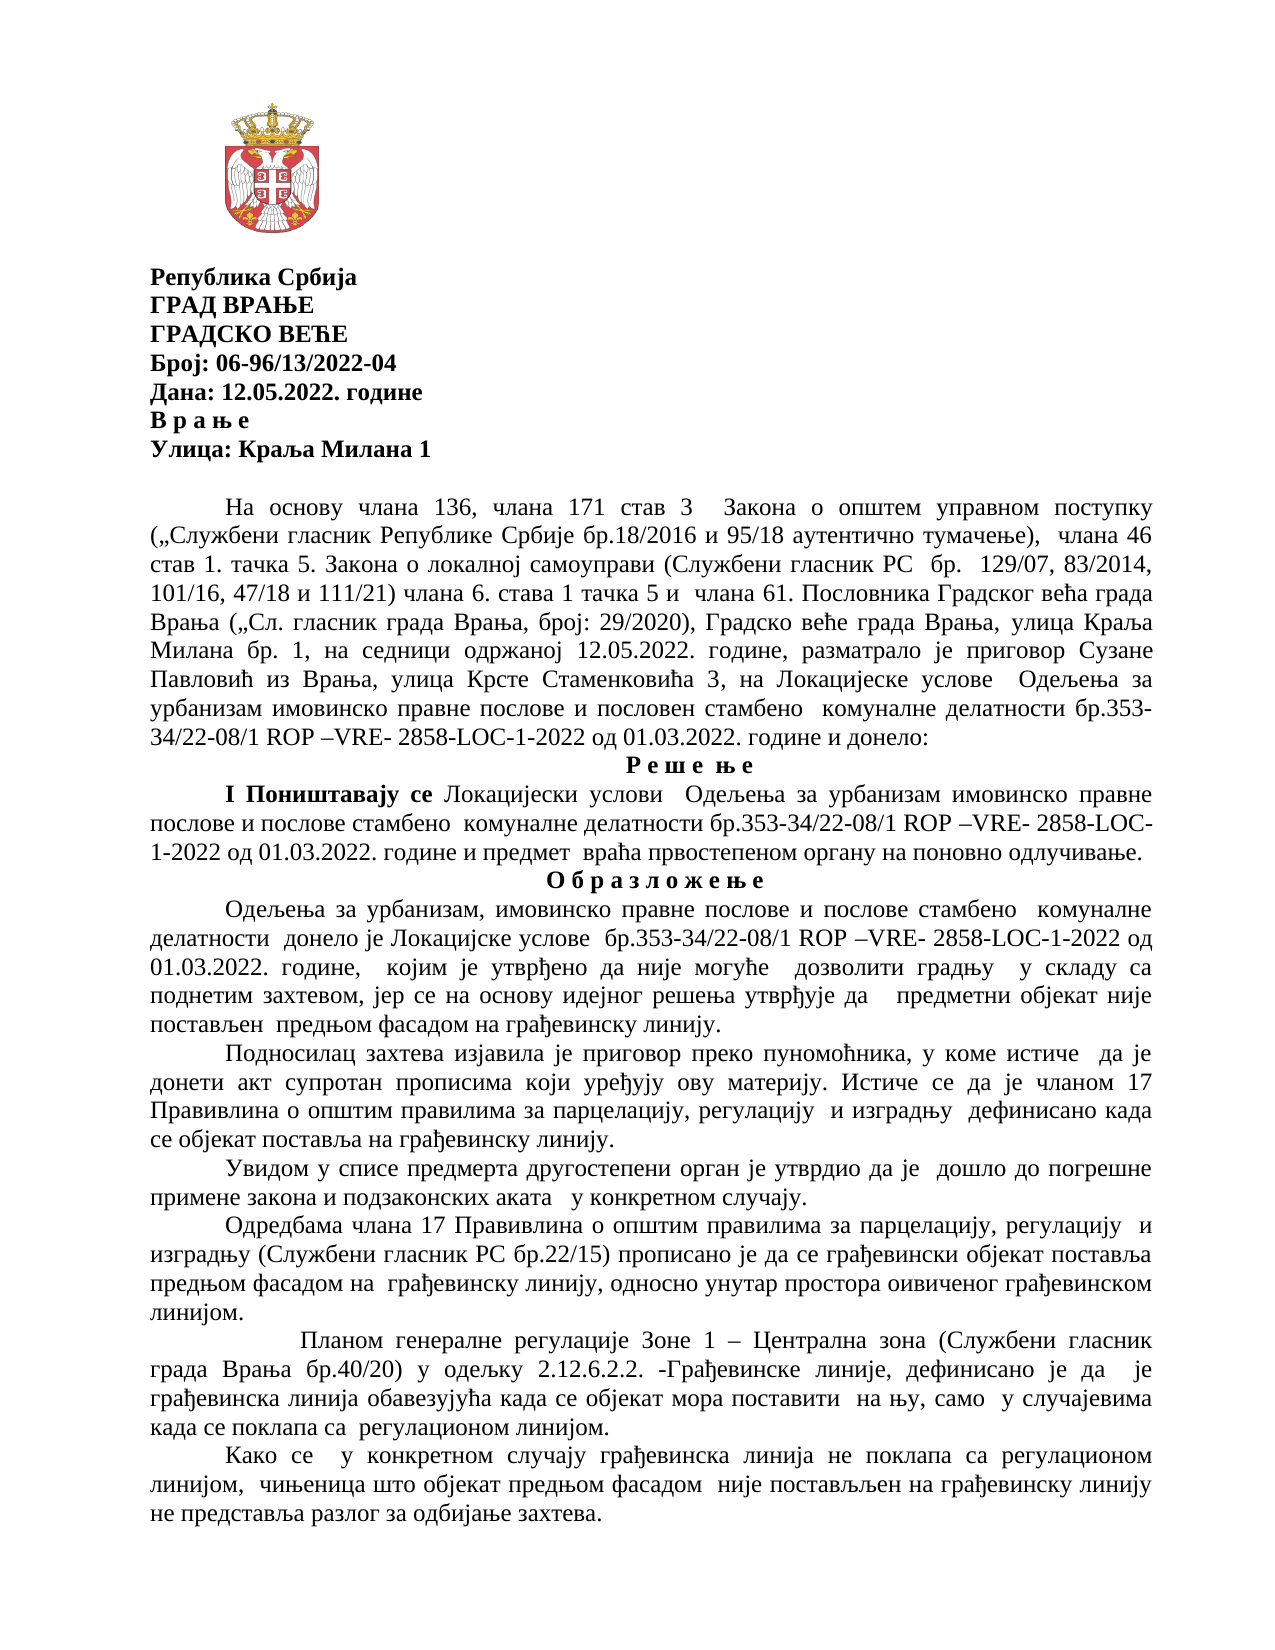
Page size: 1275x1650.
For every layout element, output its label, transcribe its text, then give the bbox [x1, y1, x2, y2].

text Одредбама члана 17 Правивлина о општим правилима за парцелацију, регулацију и изградњу (Службени гласник РС бр.22/15) прописано је да се грађевински објекат поставља предњом фасадом на грађевинску линију, односно унутар простора оивиченог грађевинском линијом. [150, 1210, 1153, 1325]
text В р а њ е [150, 405, 1153, 434]
text Одељења за урбанизам, имовинско правне послове и послове стамбено комуналне делатности донело је Локацијске услове бр.353-34/22-08/1 ROP –VRE- 2858-LOC-1-2022 од 01.03.2022. године, којим је утврђено да није могуће дозволити градњу у складу са поднетим захтевом, јер се на основу идејног решења утврђује да предметни објекат није постављен предњом фасадом на грађевинску линију. [150, 894, 1153, 1038]
text Улица: Краља Милана 1 [150, 434, 1153, 463]
text О б р а з л о ж е њ е [150, 865, 1153, 894]
text I Поништавају се Локацијески услови Одељења за урбанизам имовинско правне послове и послове стамбено комуналне делатности бр.353-34/22-08/1 ROP –VRE- 2858-LOC-1-2022 од 01.03.2022. године и предмет враћа првостепеном органу на поновно одлучивање. [150, 779, 1153, 865]
text Како се у конкретном случају грађевинска линија не поклапа са регулационом линијом, чињеница што објекат предњом фасадом није постављљен на грађевинску линију не представља разлог за одбијање захтева. [150, 1440, 1153, 1527]
text Планом генералне регулације Зоне 1 – Централна зона (Службени гласник града Врања бр.40/20) у одељку 2.12.6.2.2. -Грађевинске линије, дефинисано је да је грађевинска линија обавезујућа када се објекат мора поставити на њу, само у случајевима када се поклапа са регулационом линијом. [150, 1325, 1153, 1440]
text ГРАДСКО ВЕЋЕ [150, 319, 1153, 348]
text Подносилац захтева изјавила је приговор преко пуномоћника, у коме истиче да је донети акт супротан прописима који уређују ову материју. Истиче се да је чланом 17 Правивлина о општим правилима за парцелацију, регулацију и изградњу дефинисано када се објекат поставља на грађевинску линију. [150, 1038, 1153, 1153]
text Дана: 12.05.2022. године [150, 377, 1153, 405]
text ГРАД ВРАЊЕ [150, 290, 1153, 319]
text Број: 06-96/13/2022-04 [150, 348, 1153, 377]
text Увидом у списе предмерта другостепени орган је утврдио да је дошло до погрешне примене закона и подзаконских аката у конкретном случају. [150, 1153, 1153, 1210]
text Република Србија [150, 262, 1153, 290]
picture [225, 103, 319, 233]
text Р е ш е њ е [150, 750, 1153, 779]
text На основу члана 136, члана 171 став 3 Закона о општем управном поступку („Службени гласник Републике Србије бр.18/2016 и 95/18 аутентично тумачење), члана 46 став 1. тачка 5. Закона о локалној самоуправи (Службени гласник РС бр. 129/07, 83/2014, 101/16, 47/18 и 111/21) члана 6. става 1 тачка 5 и члана 61. Пословника Градског већа града Врања („Сл. гласник града Врања, број: 29/2020), Градско веће града Врања, улица Краља Милана бр. 1, на седници одржаној 12.05.2022. године, разматрало је приговор Сузане Павловић из Врања, улица Крсте Стаменковића 3, на Локацијеске услове Одељења за урбанизам имовинско правне послове и пословен стамбено комуналне делатности бр.353-34/22-08/1 ROP –VRE- 2858-LOC-1-2022 од 01.03.2022. године и донело: [150, 492, 1153, 750]
